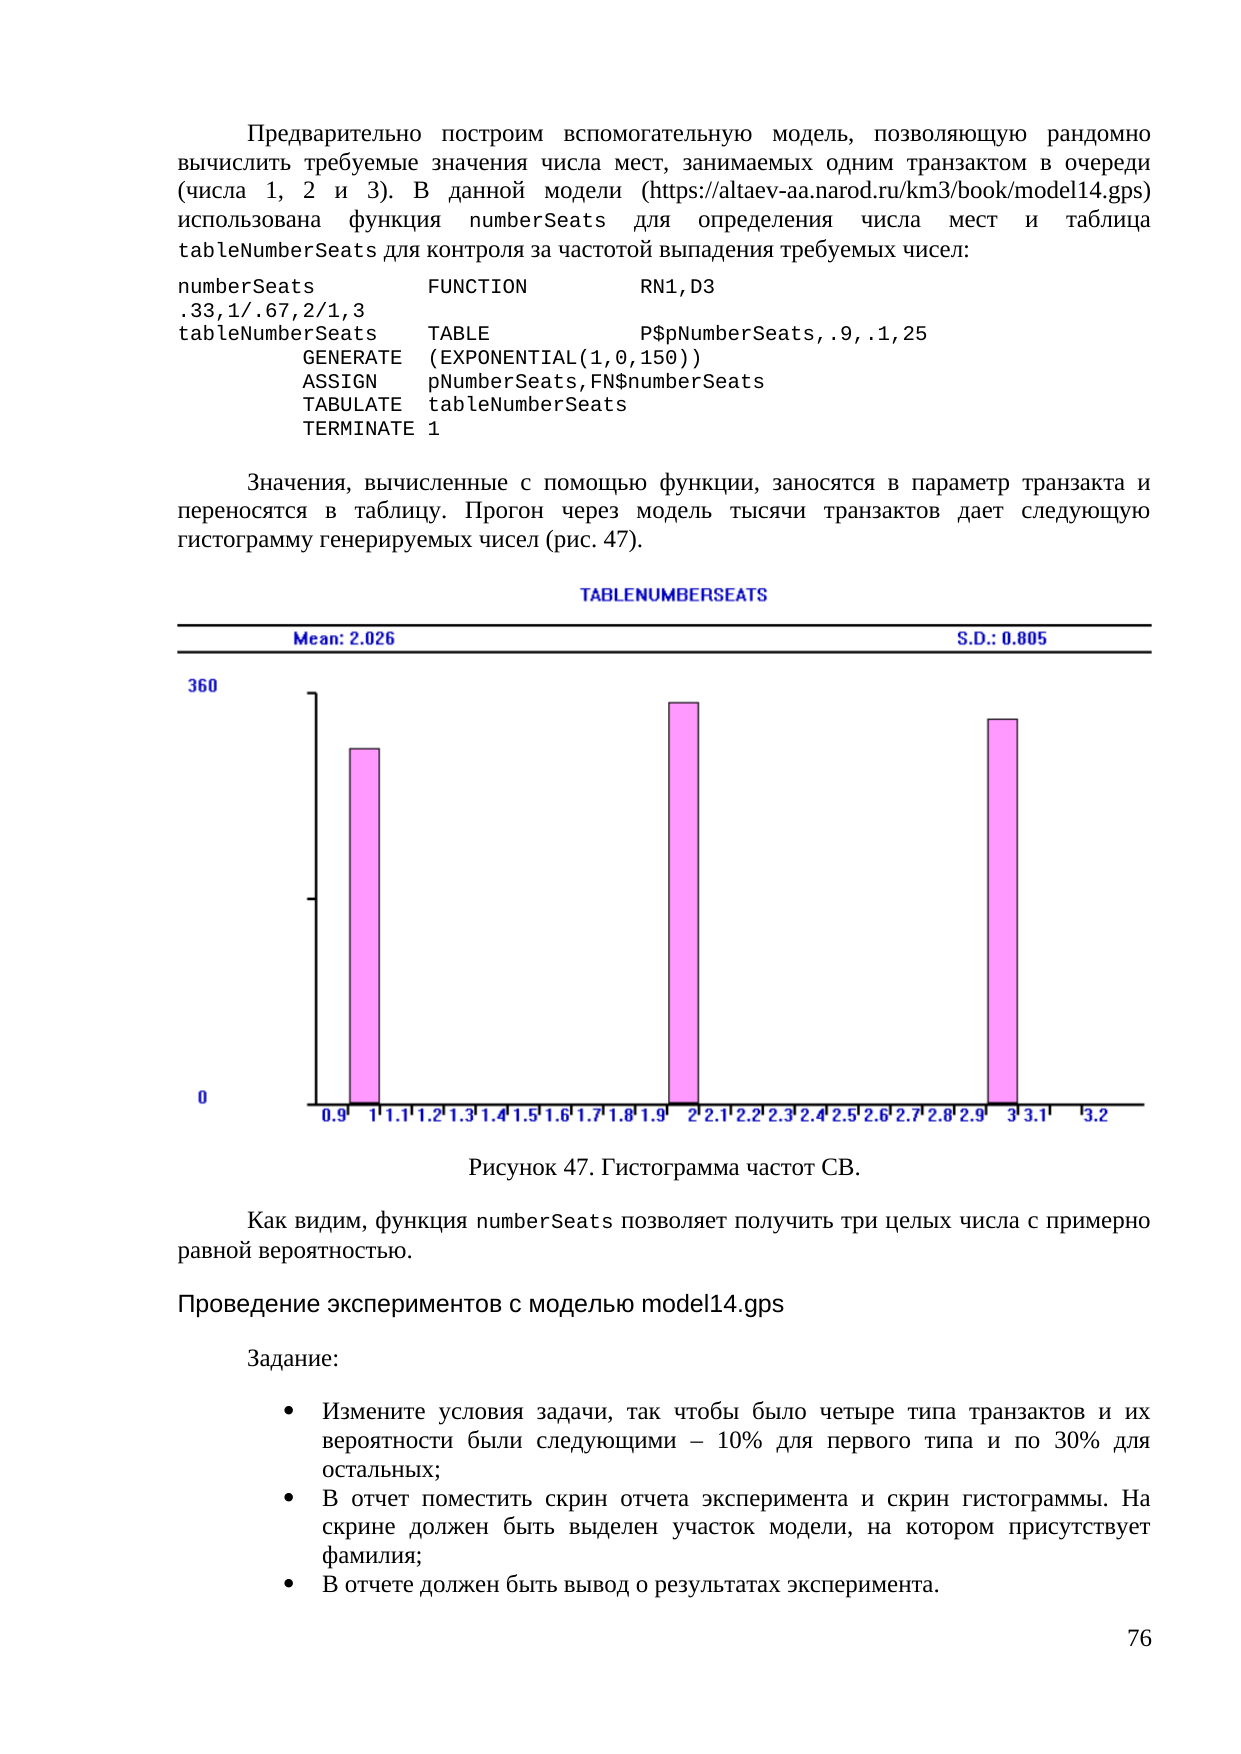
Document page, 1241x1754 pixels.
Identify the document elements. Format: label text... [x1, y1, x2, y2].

text Рисунок 47. Гистограмма частот СВ. [177, 1152, 1152, 1181]
text tableNumberSeats TABLE P$pNumberSeats,.9,.1,25 [177, 323, 1152, 347]
text Как видим, функция numberSeats позволяет получить три целых числа с примерно равной вероятностью. [177, 1206, 1152, 1264]
text numberSeats FUNCTION RN1,D3 [177, 276, 1152, 300]
list Измените условия задачи, так чтобы было четыре типа транзактов и их вероятности были следующими – 10% для первого типа и по 30% для остальных; [284, 1396, 1152, 1483]
text ASSIGN pNumberSeats,FN$numberSeats [177, 371, 1152, 394]
text GENERATE (EXPONENTIAL(1,0,150)) [177, 347, 1152, 371]
subtitle Проведение экспериментов с моделью model14.gps [177, 1289, 1152, 1318]
list В отчет поместить скрин отчета эксперимента и скрин гистограммы. На скрине должен быть выделен участок модели, на котором присутствует фамилия; [284, 1483, 1152, 1569]
text TABULATE tableNumberSeats [177, 394, 1152, 418]
list В отчете должен быть вывод о результатах эксперимента. [284, 1569, 1152, 1598]
text TERMINATE 1 [177, 418, 1152, 442]
text Значения, вычисленные с помощью функции, заносятся в параметр транзакта и переносятся в таблицу. Прогон через модель тысячи транзактов дает следующую гистограмму генерируемых чисел (рис. 47). [177, 467, 1152, 553]
picture [177, 577, 1152, 1127]
text Задание: [177, 1343, 1152, 1371]
text .33,1/.67,2/1,3 [177, 300, 1152, 323]
text Предварительно построим вспомогательную модель, позволяющую рандомно вычислить требуемые значения числа мест, занимаемых одним транзактом в очереди (числа 1, 2 и 3). В данной модели (https://altaev-aa.narod.ru/km3/book/model14.gps) использована функция numberSeats для определения числа мест и таблица tableNumberSeats для контроля за частотой выпадения требуемых чисел: [177, 118, 1152, 263]
